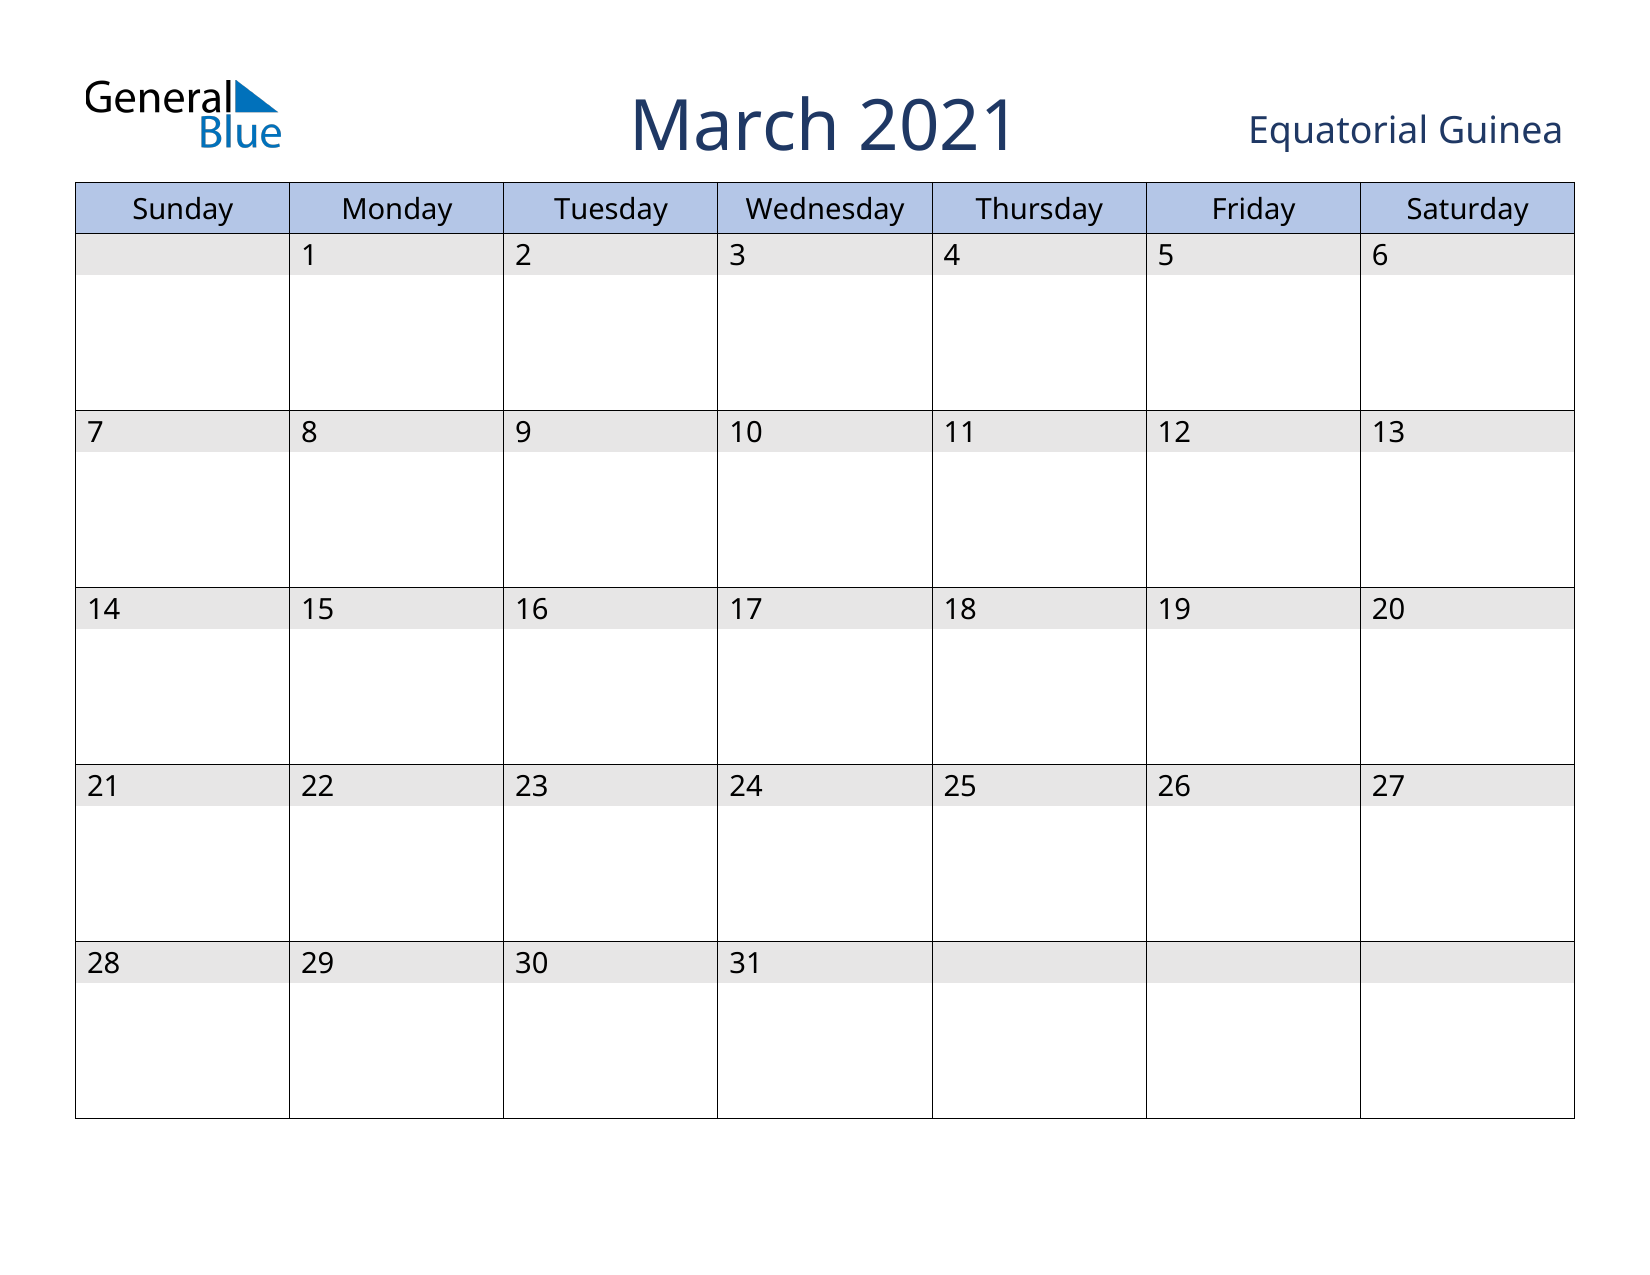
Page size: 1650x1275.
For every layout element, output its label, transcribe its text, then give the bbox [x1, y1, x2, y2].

table_cell 16 [504, 588, 717, 629]
table_cell 12 [1147, 411, 1360, 452]
table_header Equatorial Guinea [1146, 75, 1574, 182]
table_cell 14 [76, 588, 289, 629]
table_cell [933, 806, 1146, 941]
table_cell 11 [933, 411, 1146, 452]
table_cell [290, 629, 503, 764]
table_cell [504, 806, 717, 941]
table_cell 4 [933, 234, 1146, 275]
table_cell 21 [76, 765, 289, 806]
table_cell [290, 275, 503, 410]
table_cell [1147, 983, 1360, 1118]
table_cell 19 [1147, 588, 1360, 629]
table_cell [933, 275, 1146, 410]
table_cell 7 [76, 411, 289, 452]
table_cell [1361, 275, 1574, 410]
table_cell Saturday [1361, 183, 1574, 233]
table_cell [1361, 806, 1574, 941]
table_cell [718, 806, 932, 941]
table_cell [76, 452, 289, 587]
table_cell 15 [290, 588, 503, 629]
table_cell 18 [933, 588, 1146, 629]
table_cell Friday [1147, 183, 1360, 233]
table_cell 8 [290, 411, 503, 452]
table_cell [504, 275, 717, 410]
table_cell [290, 983, 503, 1118]
table_cell 24 [718, 765, 932, 806]
table_cell [933, 629, 1146, 764]
table_cell [1147, 452, 1360, 587]
table_cell [1147, 629, 1360, 764]
table_cell [933, 942, 1146, 983]
table_cell 25 [933, 765, 1146, 806]
table_cell Tuesday [504, 183, 717, 233]
table_cell [504, 629, 717, 764]
table_cell [76, 806, 289, 941]
table_cell 13 [1361, 411, 1574, 452]
table_cell 22 [290, 765, 503, 806]
table_cell 23 [504, 765, 717, 806]
table_cell 17 [718, 588, 932, 629]
table_cell [1361, 983, 1574, 1118]
table_cell 20 [1361, 588, 1574, 629]
table_cell Wednesday [718, 183, 932, 233]
table_cell [1361, 942, 1574, 983]
table_cell 30 [504, 942, 717, 983]
table_cell [1361, 452, 1574, 587]
table_cell Thursday [933, 183, 1146, 233]
table_cell 1 [290, 234, 503, 275]
table_cell [76, 234, 289, 275]
table_cell 2 [504, 234, 717, 275]
table_cell [718, 629, 932, 764]
table_cell 28 [76, 942, 289, 983]
table_cell 26 [1147, 765, 1360, 806]
table_cell 3 [718, 234, 932, 275]
table_cell 9 [504, 411, 717, 452]
table_header March 2021 [504, 75, 1146, 182]
table_cell [718, 983, 932, 1118]
table_cell 10 [718, 411, 932, 452]
table_cell [718, 452, 932, 587]
table_cell [933, 452, 1146, 587]
table_header [76, 75, 503, 182]
table_cell Monday [290, 183, 503, 233]
table_cell 5 [1147, 234, 1360, 275]
table_cell Sunday [76, 183, 289, 233]
table_cell [1147, 806, 1360, 941]
table_cell 29 [290, 942, 503, 983]
table_cell [504, 983, 717, 1118]
table_cell 27 [1361, 765, 1574, 806]
table_cell [1147, 942, 1360, 983]
table_cell 31 [718, 942, 932, 983]
table_cell [504, 452, 717, 587]
table_cell [1147, 275, 1360, 410]
table_cell [290, 806, 503, 941]
table_cell 6 [1361, 234, 1574, 275]
table_cell [718, 275, 932, 410]
table_cell [933, 983, 1146, 1118]
table_cell [1361, 629, 1574, 764]
table_cell [76, 629, 289, 764]
table_cell [76, 275, 289, 410]
table_cell [76, 983, 289, 1118]
picture [86, 80, 281, 148]
table_cell [290, 452, 503, 587]
